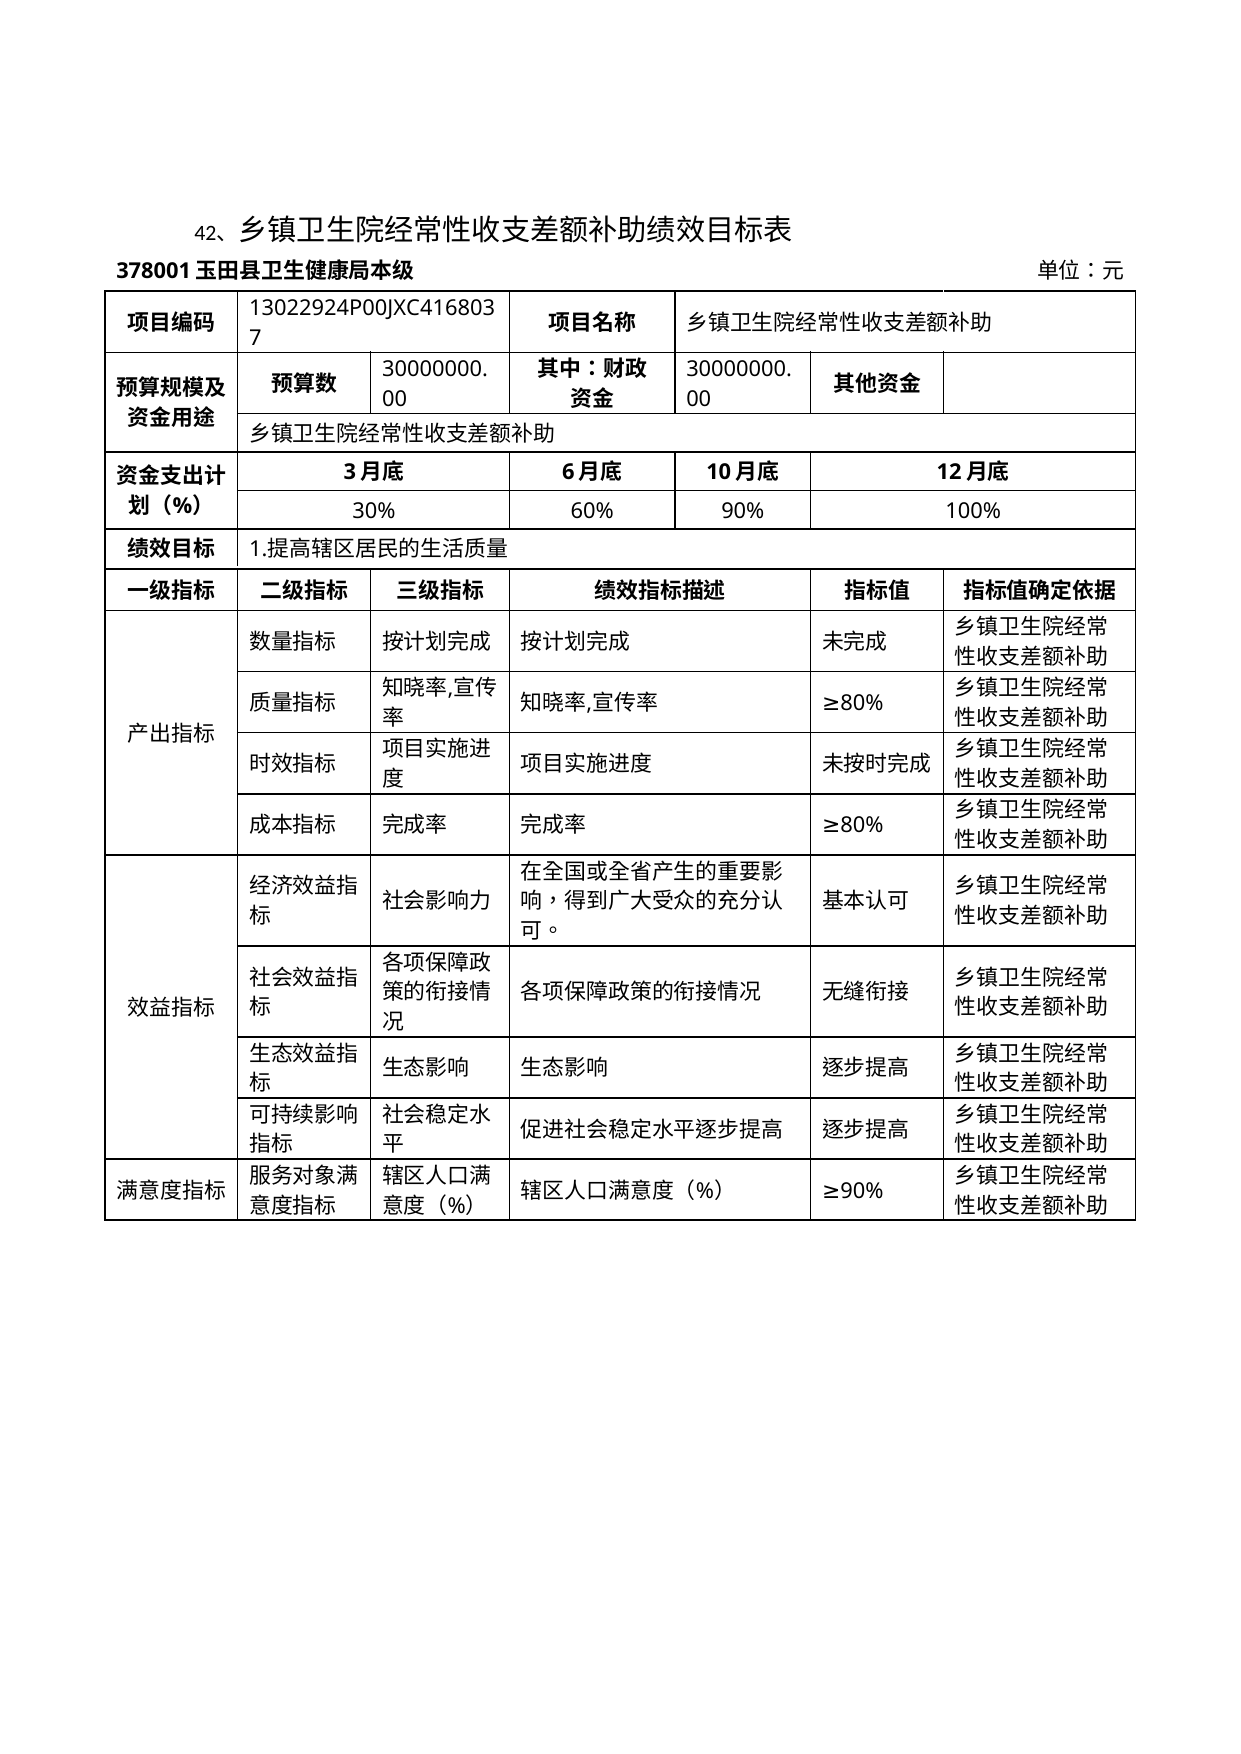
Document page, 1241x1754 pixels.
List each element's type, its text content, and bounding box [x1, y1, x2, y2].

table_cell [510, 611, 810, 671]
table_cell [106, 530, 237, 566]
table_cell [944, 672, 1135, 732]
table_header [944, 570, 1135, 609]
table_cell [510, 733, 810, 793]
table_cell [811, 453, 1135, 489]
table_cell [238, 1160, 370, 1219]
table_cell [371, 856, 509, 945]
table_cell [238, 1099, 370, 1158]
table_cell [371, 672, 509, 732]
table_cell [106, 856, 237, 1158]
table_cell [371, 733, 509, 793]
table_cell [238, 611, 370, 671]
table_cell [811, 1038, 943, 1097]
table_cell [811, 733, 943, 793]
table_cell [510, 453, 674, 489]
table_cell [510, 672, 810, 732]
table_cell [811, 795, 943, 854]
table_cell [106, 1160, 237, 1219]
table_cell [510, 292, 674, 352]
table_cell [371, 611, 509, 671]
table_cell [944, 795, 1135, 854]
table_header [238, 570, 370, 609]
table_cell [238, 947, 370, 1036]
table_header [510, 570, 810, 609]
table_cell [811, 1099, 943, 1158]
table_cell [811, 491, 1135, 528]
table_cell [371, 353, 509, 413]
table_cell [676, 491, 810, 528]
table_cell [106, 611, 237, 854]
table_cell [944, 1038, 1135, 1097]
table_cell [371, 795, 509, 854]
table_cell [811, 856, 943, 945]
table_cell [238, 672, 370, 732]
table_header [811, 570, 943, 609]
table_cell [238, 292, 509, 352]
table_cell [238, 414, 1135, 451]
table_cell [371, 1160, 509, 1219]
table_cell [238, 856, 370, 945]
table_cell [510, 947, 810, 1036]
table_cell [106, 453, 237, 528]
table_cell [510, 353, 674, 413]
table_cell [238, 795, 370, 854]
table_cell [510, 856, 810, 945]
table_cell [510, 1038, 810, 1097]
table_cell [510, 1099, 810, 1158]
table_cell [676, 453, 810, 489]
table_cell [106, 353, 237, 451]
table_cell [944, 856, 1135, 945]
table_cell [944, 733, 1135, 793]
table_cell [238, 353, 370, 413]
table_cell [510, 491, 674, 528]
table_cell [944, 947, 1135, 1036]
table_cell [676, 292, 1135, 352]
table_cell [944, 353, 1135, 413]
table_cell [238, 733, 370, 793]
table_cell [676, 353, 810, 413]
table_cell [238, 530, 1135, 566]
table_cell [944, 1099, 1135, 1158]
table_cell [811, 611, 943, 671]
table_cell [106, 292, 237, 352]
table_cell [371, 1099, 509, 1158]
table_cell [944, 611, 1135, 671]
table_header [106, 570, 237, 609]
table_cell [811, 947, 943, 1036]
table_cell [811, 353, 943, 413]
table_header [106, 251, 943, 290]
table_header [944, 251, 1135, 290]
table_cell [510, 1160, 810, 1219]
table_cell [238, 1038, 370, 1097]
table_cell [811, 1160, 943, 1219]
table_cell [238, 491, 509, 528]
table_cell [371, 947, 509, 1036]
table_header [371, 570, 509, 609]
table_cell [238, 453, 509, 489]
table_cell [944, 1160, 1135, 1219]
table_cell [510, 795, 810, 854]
text 42、乡镇卫生院经常性收支差额补助绩效目标表 [136, 207, 1104, 249]
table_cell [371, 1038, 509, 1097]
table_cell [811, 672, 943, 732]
